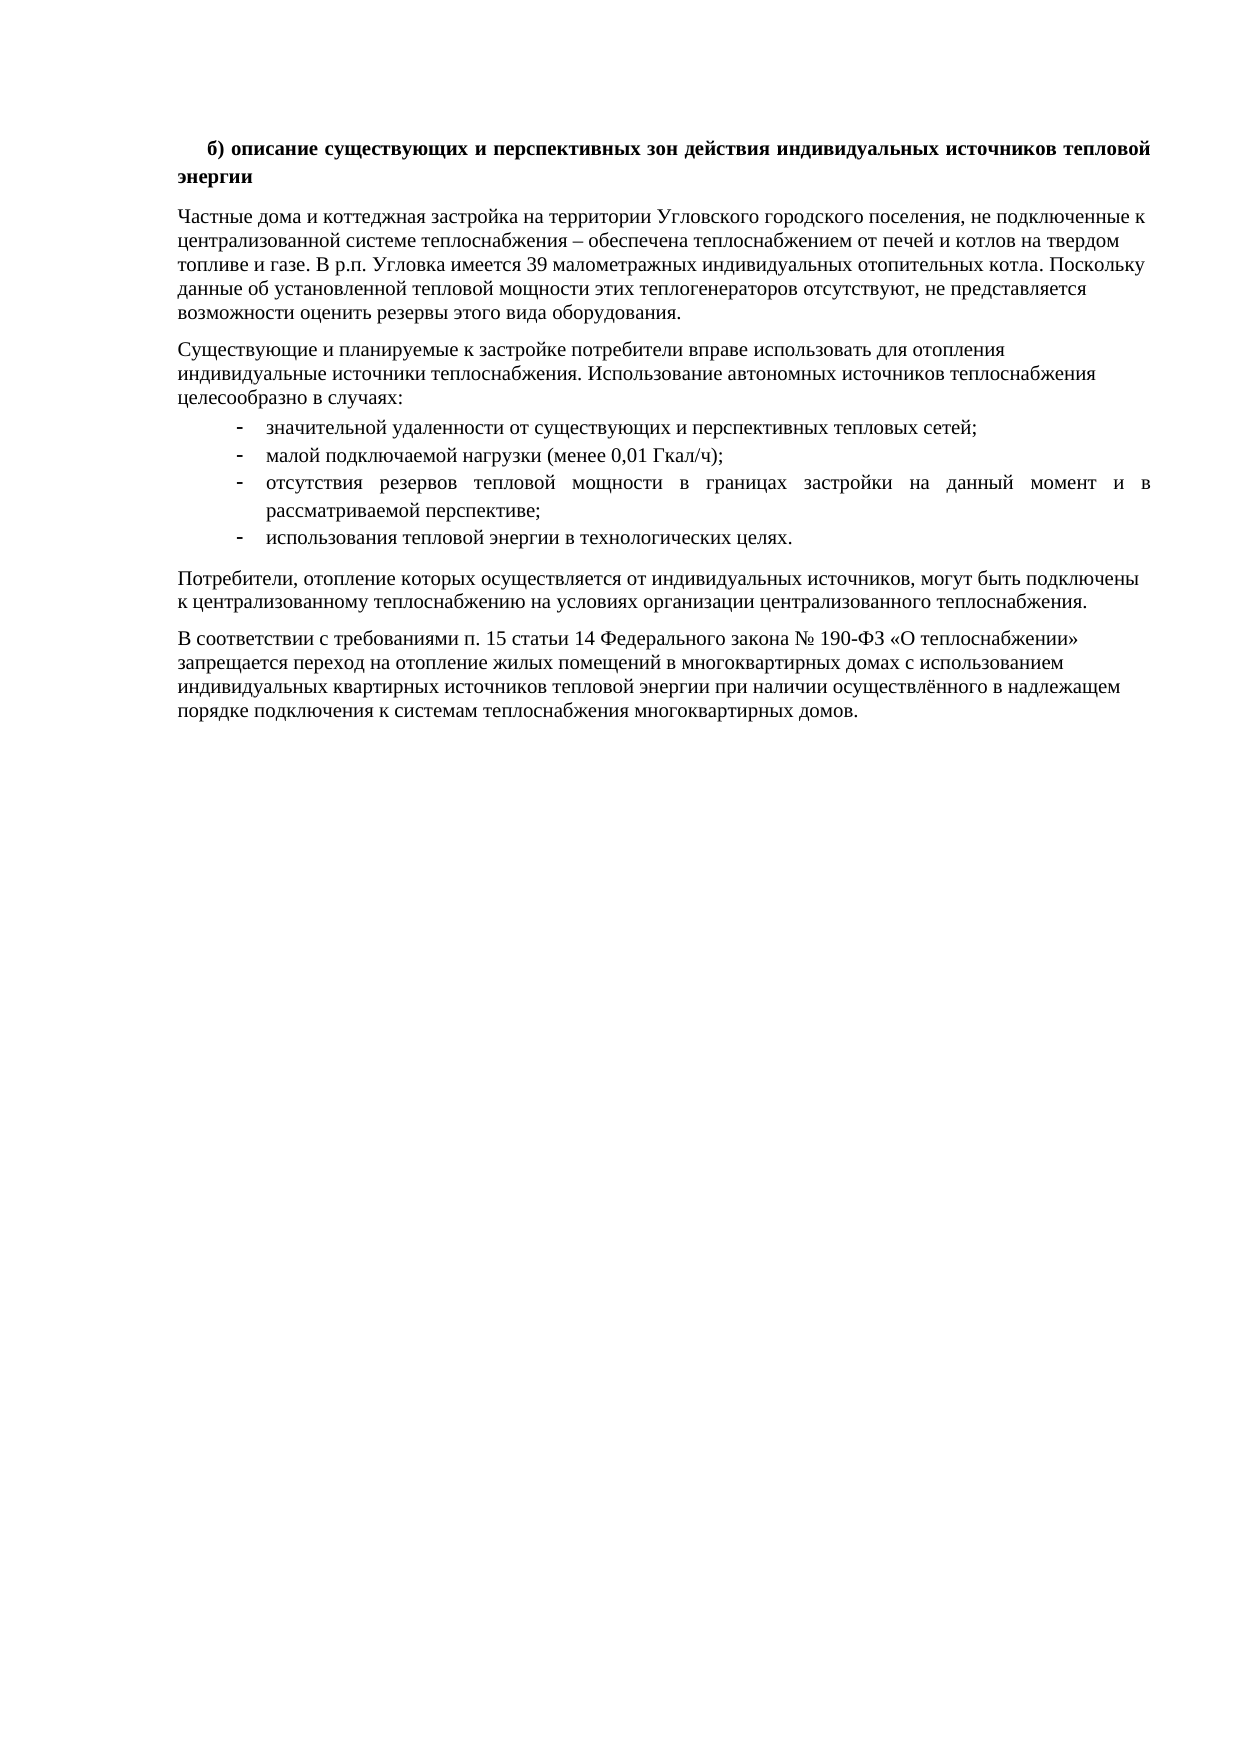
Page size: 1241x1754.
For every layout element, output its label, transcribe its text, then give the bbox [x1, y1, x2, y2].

list использования тепловой энергии в технологических целях. [236, 525, 1152, 549]
text Частные дома и коттеджная застройка на территории Угловского городского поселения, не подключенные к централизованной системе теплоснабжения – обеспечена теплоснабжением от печей и котлов на твердом топливе и газе. В р.п. Угловка имеется 39 малометражных индивидуальных отопительных котла. Поскольку данные об установленной тепловой мощности этих теплогенераторов отсутствуют, не представляется возможности оценить резервы этого вида оборудования. [177, 204, 1152, 324]
list значительной удаленности от существующих и перспективных тепловых сетей; [236, 415, 1152, 439]
list малой подключаемой нагрузки (менее 0,01 Гкал/ч); [236, 442, 1152, 467]
list отсутствия резервов тепловой мощности в границах застройки на данный момент и в рассматриваемой перспективе; [236, 470, 1152, 522]
text б) описание существующих и перспективных зон действия индивидуальных источников тепловой энергии [177, 136, 1152, 188]
text В соответствии с требованиями п. 15 статьи 14 Федерального закона № 190-ФЗ «О теплоснабжении» запрещается переход на отопление жилых помещений в многоквартирных домах с использованием индивидуальных квартирных источников тепловой энергии при наличии осуществлённого в надлежащем порядке подключения к системам теплоснабжения многоквартирных домов. [177, 626, 1152, 722]
text Потребители, отопление которых осуществляется от индивидуальных источников, могут быть подключены к централизованному теплоснабжению на условиях организации централизованного теплоснабжения. [177, 565, 1152, 613]
text Существующие и планируемые к застройке потребители вправе использовать для отопления индивидуальные источники теплоснабжения. Использование автономных источников теплоснабжения целесообразно в случаях: [177, 336, 1152, 409]
